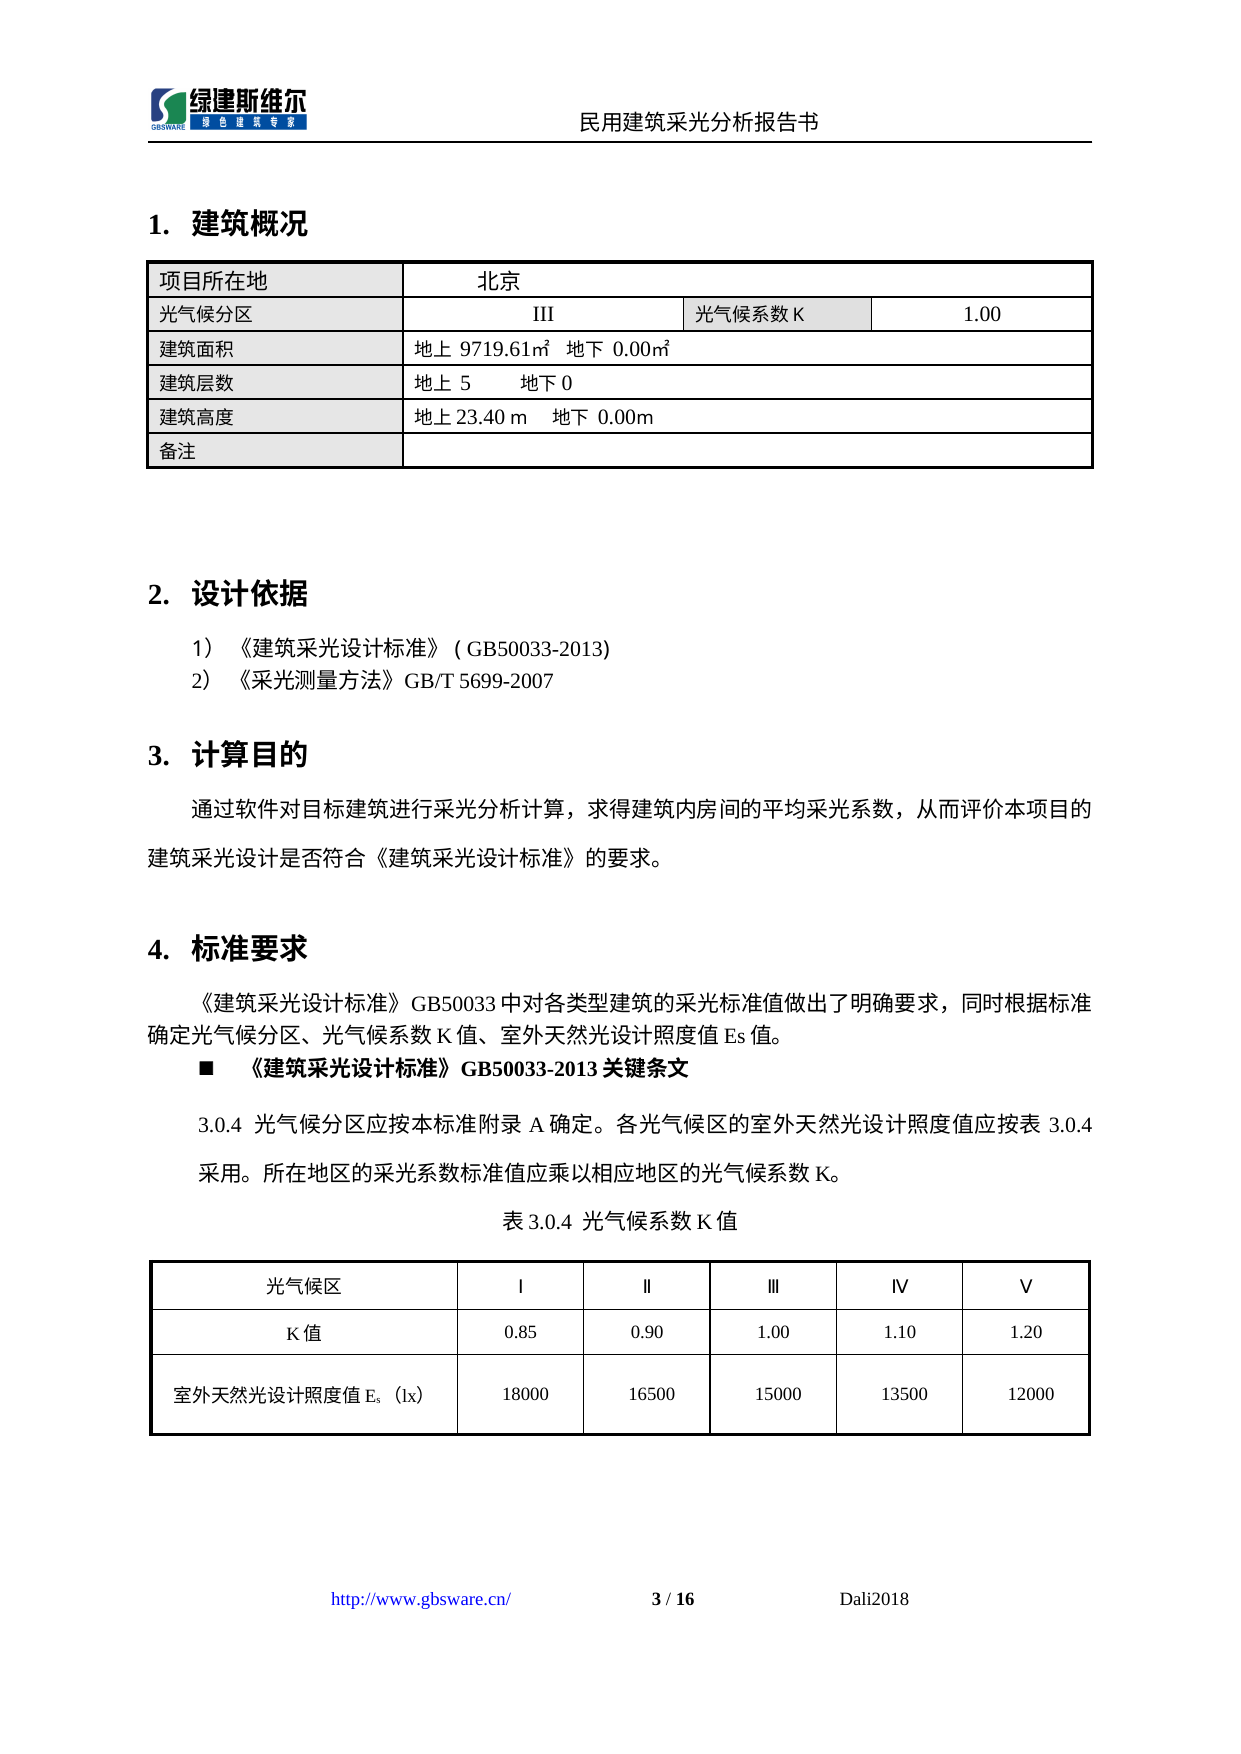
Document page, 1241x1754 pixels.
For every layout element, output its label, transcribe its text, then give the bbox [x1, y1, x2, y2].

table_cell 室外天然光设计照度值Es （lx） [153, 1355, 457, 1433]
table_cell K值 [153, 1310, 457, 1354]
table_cell 地上 9719.61㎡ 地下 0.00㎡ [404, 332, 1091, 364]
table_cell 0.90 [584, 1310, 709, 1354]
text 2） 《采光测量方法》GB/T 5699-2007 [148, 663, 1092, 696]
text 表 光气候系数K值 [148, 1203, 1092, 1236]
subtitle 计算目的 [148, 721, 1092, 786]
table_cell 13500 [837, 1355, 962, 1433]
table_cell 0.85 [458, 1310, 583, 1354]
table_cell [404, 434, 1091, 466]
table_cell 备注 [149, 434, 402, 466]
table_cell 光气候系数K [684, 298, 871, 330]
table_cell 15000 [711, 1355, 836, 1433]
table_cell 1.00 [711, 1310, 836, 1354]
table_header Ⅳ [837, 1263, 962, 1309]
table_header Ⅱ [584, 1263, 709, 1309]
text 光气候分区应按本标准附录A确定。各光气候区的室外天然光设计照度值应按表3.0.4采用。所在地区的采光系数标准值应乘以相应地区的光气候系数K。 [198, 1106, 1092, 1188]
table_cell 1.10 [837, 1310, 962, 1354]
table_header 项目所在地 [149, 264, 402, 296]
table_cell 12000 [963, 1355, 1088, 1433]
text 1） 《建筑采光设计标准》 ( GB50033-2013) [148, 631, 1092, 663]
table_cell 地上 5 地下 0 [404, 366, 1091, 398]
text 通过软件对目标建筑进行采光分析计算，求得建筑内房间的平均采光系数，从而评价本项目的建筑采光设计是否符合《建筑采光设计标准》的要求。 [148, 792, 1092, 873]
table_cell 建筑层数 [149, 366, 402, 398]
table_cell 16500 [584, 1355, 709, 1433]
table_cell 1.00 [872, 298, 1091, 330]
picture [147, 88, 308, 131]
table_header Ⅲ [711, 1263, 836, 1309]
subtitle 建筑概况 [148, 189, 1092, 254]
table_header Ⅰ [458, 1263, 583, 1309]
table_header 光气候区 [153, 1263, 457, 1309]
table_cell 1.20 [963, 1310, 1088, 1354]
table_cell 18000 [458, 1355, 583, 1433]
table_cell 建筑面积 [149, 332, 402, 364]
text 《建筑采光设计标准》GB50033中对各类型建筑的采光标准值做出了明确要求，同时根据标准确定光气候分区、光气候系数K值、室外天然光设计照度值Es值。 [148, 985, 1092, 1050]
table_cell 地上 23.40 m 地下 0.00m [404, 400, 1091, 432]
table_header Ⅴ [963, 1263, 1088, 1309]
subtitle 标准要求 [148, 914, 1092, 979]
table_header 北京 [404, 264, 1091, 296]
list 《建筑采光设计标准》GB50033-2013关键条文 [198, 1050, 1092, 1083]
table_cell III [404, 298, 683, 330]
table_cell 光气候分区 [149, 298, 402, 330]
table_cell 建筑高度 [149, 400, 402, 432]
subtitle 设计依据 [148, 559, 1092, 624]
